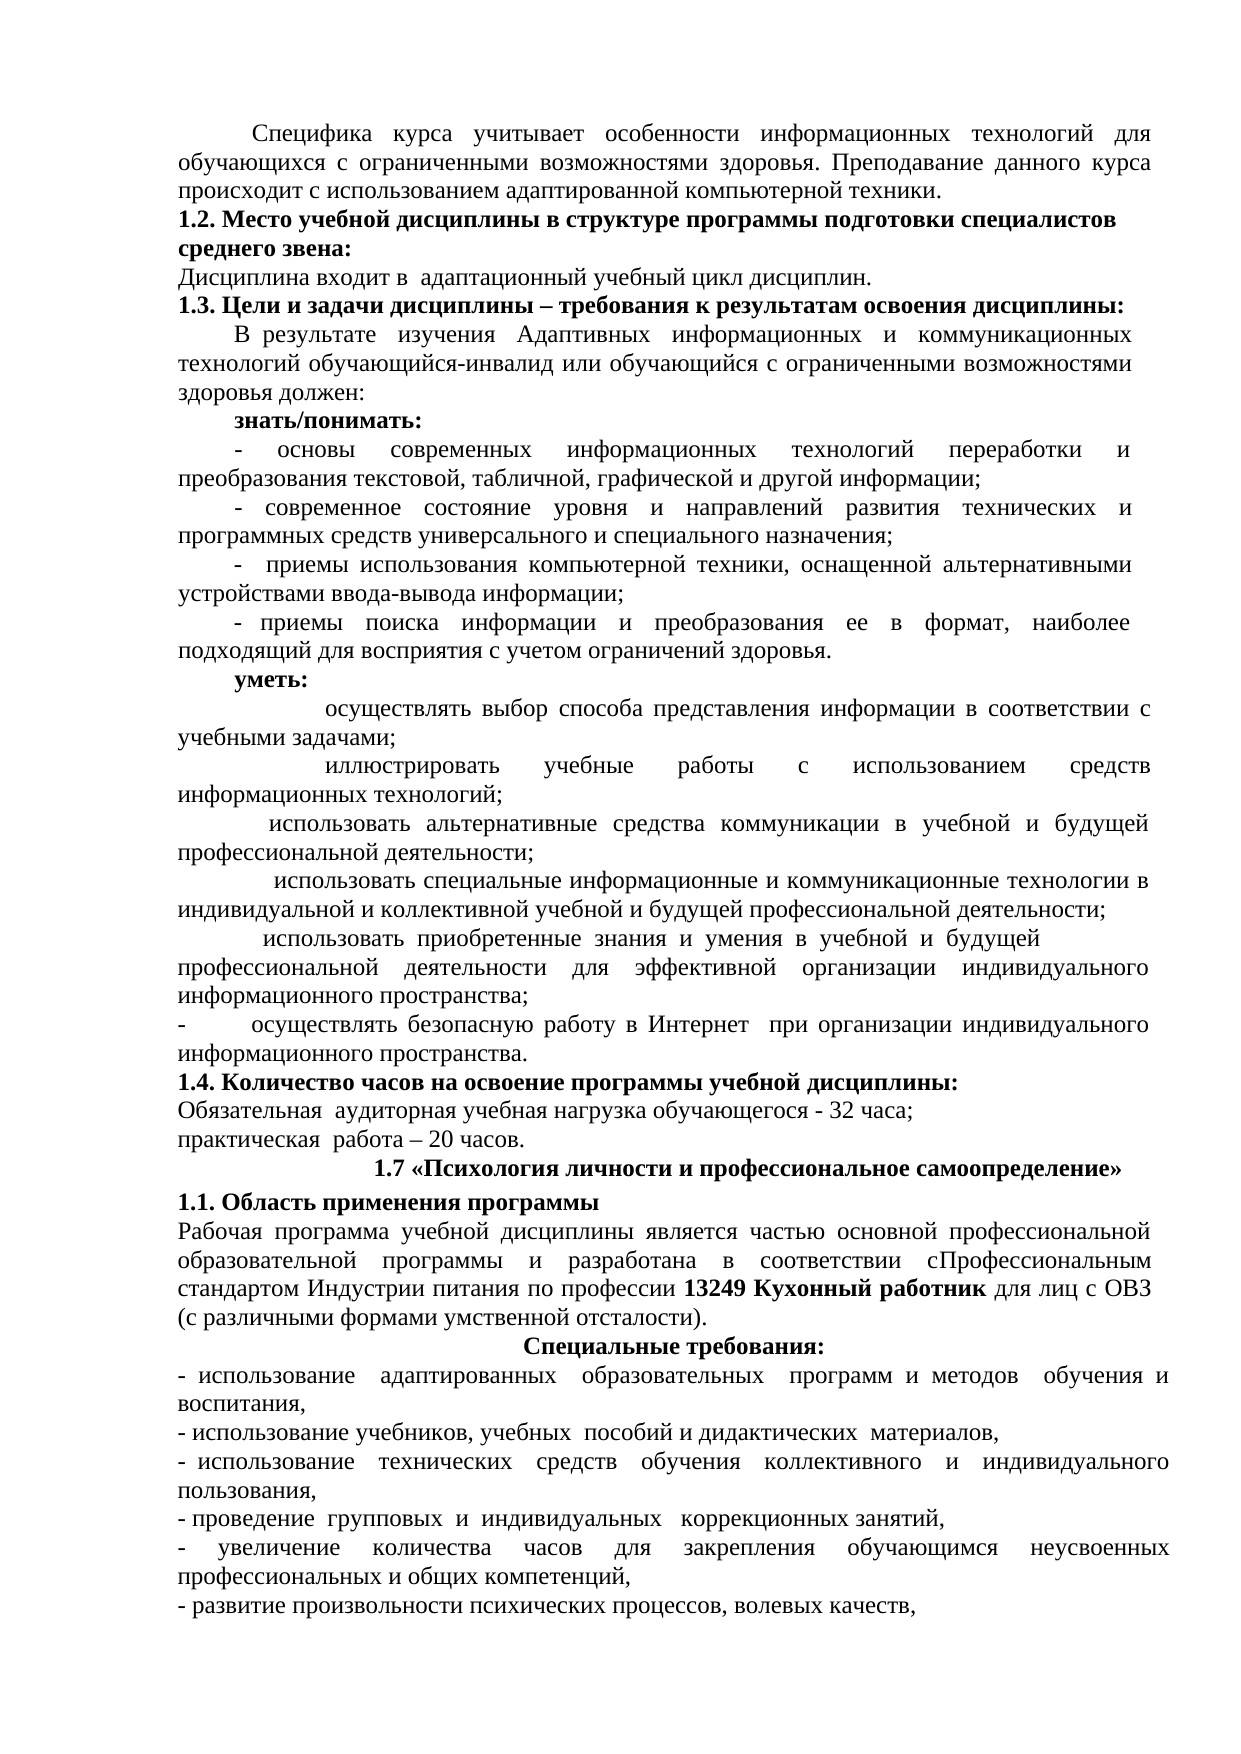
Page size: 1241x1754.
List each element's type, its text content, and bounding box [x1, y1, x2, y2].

text 1.2. Место учебной дисциплины в структуре программы подготовки специалистов среднего звена: [178, 204, 1131, 262]
text - развитие произвольности психических процессов, волевых качеств, [177, 1590, 1171, 1618]
list использовать альтернативные средства коммуникации в учебной и будущей профессиональной деятельности; [177, 808, 1149, 866]
text - использование адаптированных образовательных программ и методов обучения и воспитания, [177, 1360, 1171, 1417]
text - использование учебников, учебных пособий и дидактических материалов, [177, 1417, 1171, 1446]
text Специальные требования: [177, 1331, 1171, 1360]
text - увеличение количества часов для закрепления обучающимся неусвоенных профессиональных и общих компетенций, [177, 1532, 1171, 1590]
text 1.3. Цели и задачи дисциплины – требования к результатам освоения дисциплины: [178, 291, 1133, 319]
text - основы современных информационных технологий переработки и преобразования текстовой, табличной, графической и другой информации; [178, 434, 1131, 492]
text 1.4. Количество часов на освоение программы учебной дисциплины: [177, 1067, 1152, 1096]
list осуществлять выбор способа представления информации в соответствии с учебными задачами; [177, 693, 1152, 751]
list 1.7 «Психология личности и профессиональное самоопределение» [325, 1153, 1171, 1182]
list приемы использования компьютерной техники, оснащенной альтернативными устройствами ввода-вывода информации; [178, 549, 1133, 607]
text профессиональной деятельности для эффективной организации индивидуального информационного пространства; [177, 952, 1149, 1009]
text Обязательная аудиторная учебная нагрузка обучающегося - 32 часа; [177, 1096, 1060, 1124]
list результате изучения Адаптивных информационных и коммуникационных технологий обучающийся-инвалид или обучающийся с ограниченными возможностями здоровья должен: [178, 319, 1133, 406]
text - проведение групповых и индивидуальных коррекционных занятий, [177, 1503, 1171, 1532]
text 1.1. Область применения программы [177, 1187, 1152, 1216]
text уметь: [234, 664, 1152, 693]
text практическая работа – 20 часов. [177, 1124, 1060, 1153]
list приемы поиска информации и преобразования ее в формат, наиболее подходящий для восприятия с учетом ограничений здоровья. [178, 607, 1131, 664]
text - использование технических средств обучения коллективного и индивидуального пользования, [177, 1446, 1171, 1503]
text Дисциплина входит в адаптационный учебный цикл дисциплин. [178, 262, 1152, 291]
list использовать специальные информационные и коммуникационные технологии в индивидуальной и коллективной учебной и будущей профессиональной деятельности; [177, 866, 1149, 923]
text Специфика курса учитывает особенности информационных технологий для обучающихся с ограниченными возможностями здоровья. Преподавание данного курса происходит с использованием адаптированной компьютерной техники. [178, 118, 1152, 204]
text - осуществлять безопасную работу в Интернет при организации индивидуального информационного пространства. [177, 1009, 1149, 1067]
list иллюстрировать учебные работы с использованием средств информационных технологий; [177, 751, 1152, 808]
list использовать приобретенные знания и умения в учебной и будущей [236, 923, 1152, 952]
text Рабочая программа учебной дисциплины является частью основной профессиональной образовательной программы и разработана в соответствии сПрофессиональным стандартом Индустрии питания по профессии 13249 Кухонный работник для лиц с ОВЗ (с различными формами умственной отсталости). [177, 1216, 1152, 1331]
text - современное состояние уровня и направлений развития технических и программных средств универсального и специального назначения; [178, 492, 1133, 549]
text знать/понимать: [234, 406, 1152, 434]
